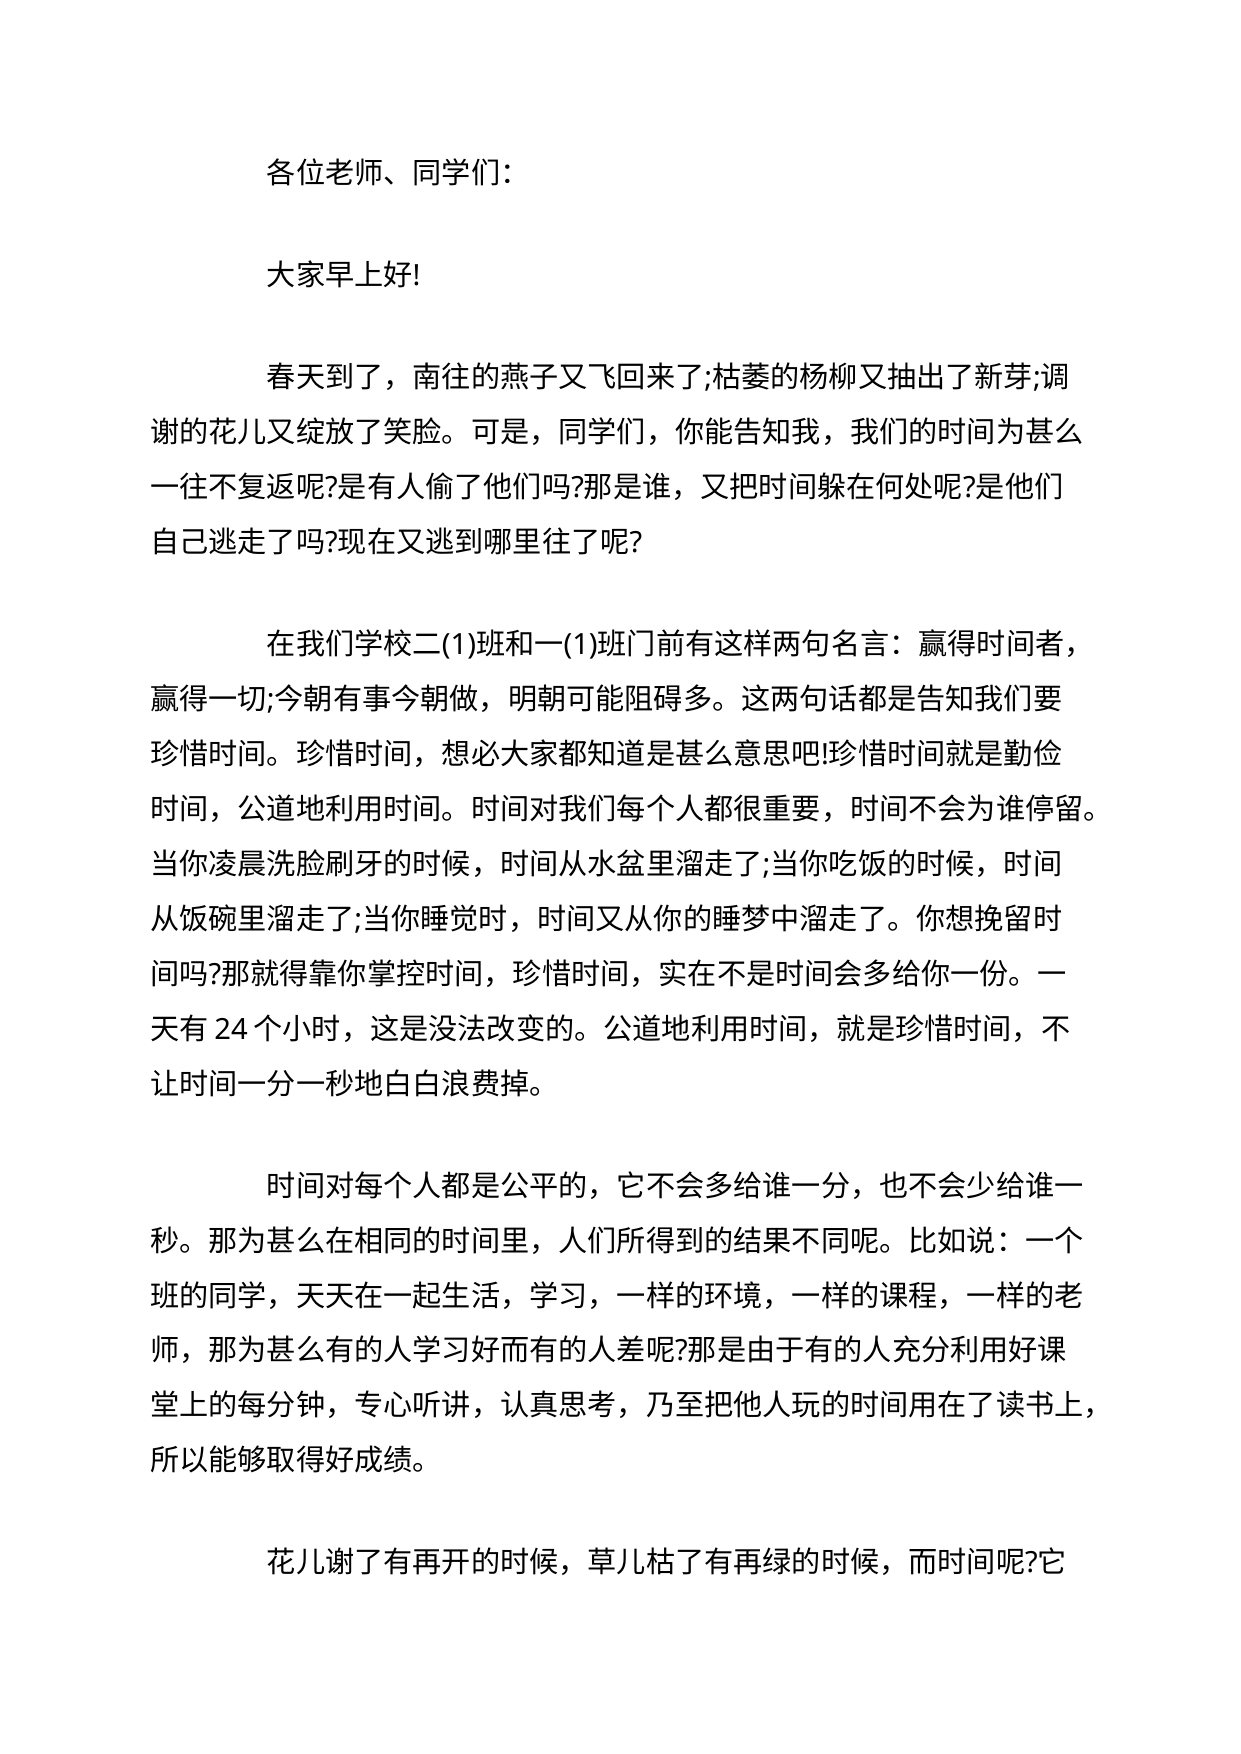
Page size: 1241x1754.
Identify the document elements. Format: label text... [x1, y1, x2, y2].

text 时间对每个人都是公平的，它不会多给谁一分，也不会少给谁一秒。那为甚么在相同的时间里，人们所得到的结果不同呢。比如说：一个班的同学，天天在一起生活，学习，一样的环境，一样的课程，一样的老师，那为甚么有的人学习好而有的人差呢?那是由于有的人充分利用好课堂上的每分钟，专心听讲，认真思考，乃至把他人玩的时间用在了读书上，所以能够取得好成绩。 [150, 1162, 1090, 1479]
text 大家早上好! [150, 252, 1090, 294]
text 在我们学校二(1)班和一(1)班门前有这样两句名言：赢得时间者，赢得一切;今朝有事今朝做，明朝可能阻碍多。这两句话都是告知我们要珍惜时间。珍惜时间，想必大家都知道是甚么意思吧!珍惜时间就是勤俭时间，公道地利用时间。时间对我们每个人都很重要，时间不会为谁停留。当你凌晨洗脸刷牙的时候，时间从水盆里溜走了;当你吃饭的时候，时间从饭碗里溜走了;当你睡觉时，时间又从你的睡梦中溜走了。你想挽留时间吗?那就得靠你掌控时间，珍惜时间，实在不是时间会多给你一份。一天有24个小时，这是没法改变的。公道地利用时间，就是珍惜时间，不让时间一分一秒地白白浪费掉。 [150, 621, 1090, 1103]
text 春天到了，南往的燕子又飞回来了;枯萎的杨柳又抽出了新芽;调谢的花儿又绽放了笑脸。可是，同学们，你能告知我，我们的时间为甚么一往不复返呢?是有人偷了他们吗?那是谁，又把时间躲在何处呢?是他们自己逃走了吗?现在又逃到哪里往了呢? [150, 354, 1090, 561]
text 各位老师、同学们： [150, 150, 1090, 192]
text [150, 1539, 1090, 1581]
